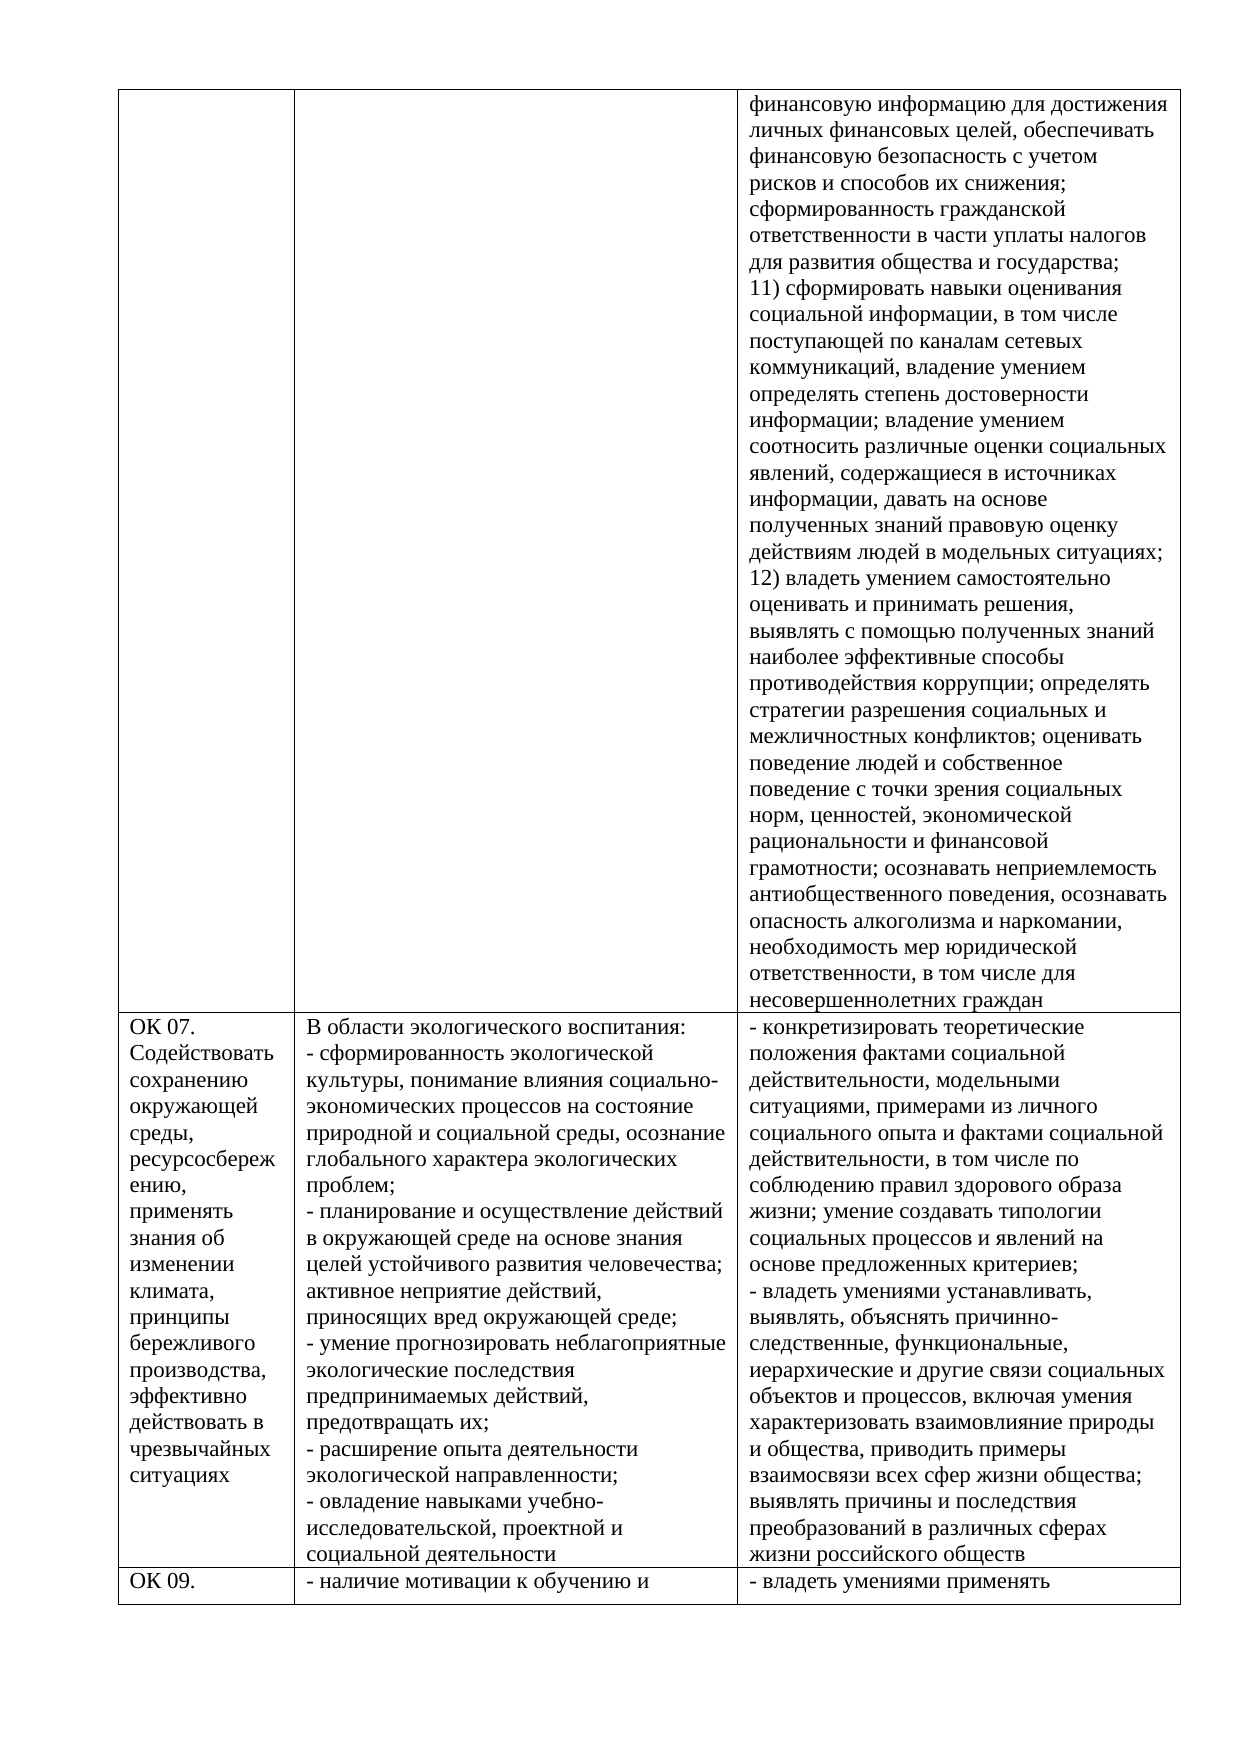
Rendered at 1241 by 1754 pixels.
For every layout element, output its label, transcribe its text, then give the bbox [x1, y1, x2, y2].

table_cell В области экологического воспитания: - сформированность экологической культуры, понимание влияния социально-экономических процессов на состояние природной и социальной среды, осознание глобального характера экологических проблем; - планирование и осуществление действий в окружающей среде на основе знания целей устойчивого развития человечества; активное неприятие действий, приносящих вред окружающей среде; - умение прогнозировать неблагоприятные экологические последствия предпринимаемых действий, предотвращать их; - расширение опыта деятельности экологической направленности; - овладение навыками учебно-исследовательской, проектной и социальной деятельности [295, 1013, 737, 1567]
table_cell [119, 1568, 294, 1604]
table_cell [295, 90, 737, 1012]
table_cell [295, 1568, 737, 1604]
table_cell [738, 90, 1180, 1012]
table_cell - конкретизировать теоретические положения фактами социальной действительности, модельными ситуациями, примерами из личного социального опыта и фактами социальной действительности, в том числе по соблюдению правил здорового образа жизни; умение создавать типологии социальных процессов и явлений на основе предложенных критериев; - владеть умениями устанавливать, выявлять, объяснять причинно-следственные, функциональные, иерархические и другие связи социальных объектов и процессов, включая умения характеризовать взаимовлияние природы и общества, приводить примеры взаимосвязи всех сфер жизни общества; выявлять причины и последствия преобразований в различных сферах жизни российского обществ [738, 1013, 1180, 1567]
table_cell ОК 07. Содействовать сохранению окружающей среды, ресурсосбережению, применять знания об изменении климата, принципы бережливого производства, эффективно действовать в чрезвычайных ситуациях [119, 1013, 294, 1567]
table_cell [119, 90, 294, 1012]
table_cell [738, 1568, 1180, 1604]
